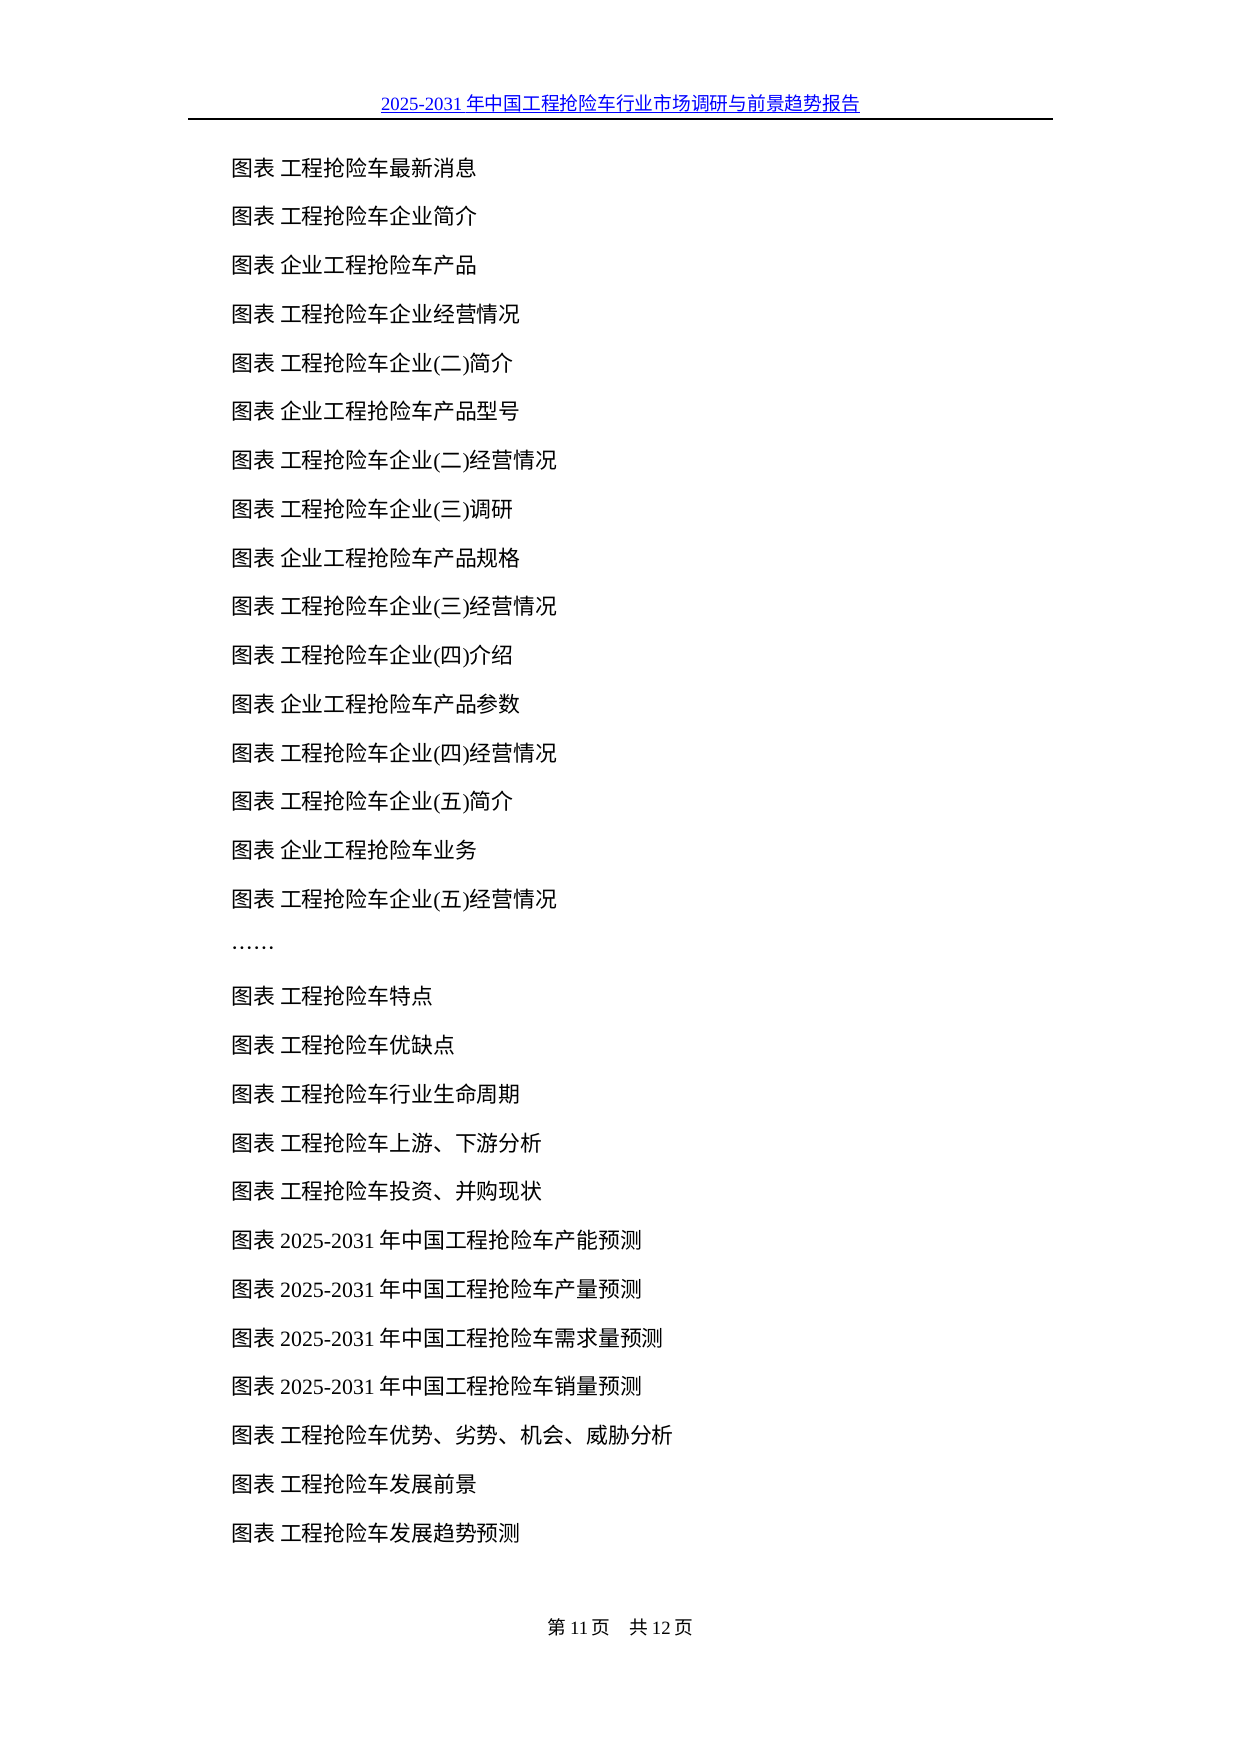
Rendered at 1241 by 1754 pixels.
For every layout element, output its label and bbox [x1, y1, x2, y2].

text [187, 150, 1053, 1548]
